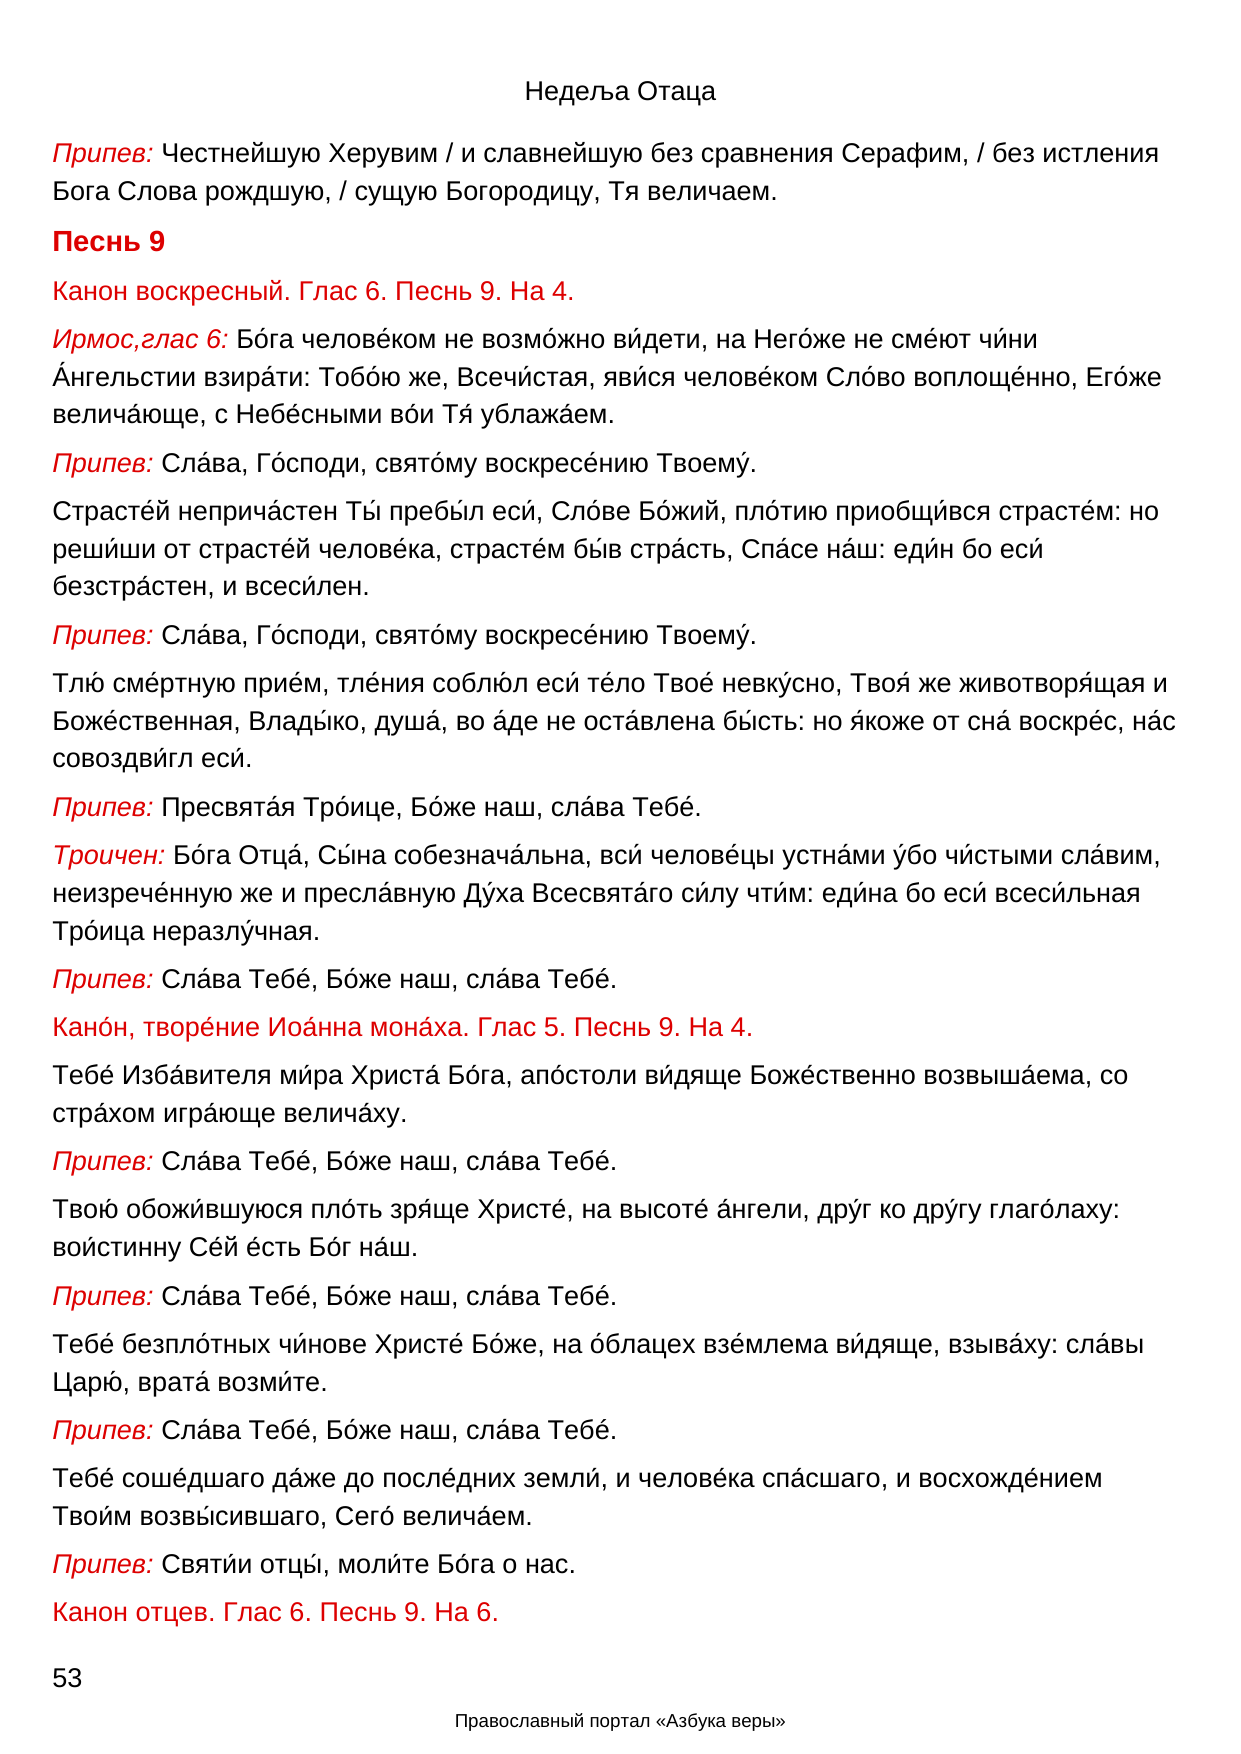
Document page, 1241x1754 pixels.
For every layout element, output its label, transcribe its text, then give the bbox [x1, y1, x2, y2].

text Страсте́й неприча́стен Ты́ пребы́л еси́, Сло́ве Бо́жий, пло́тию приобщи́вся страсте́м: но реши́ши от страсте́й челове́ка, страсте́м бы́в стра́сть, Спа́се на́ш: еди́н бо еси́ безстра́стен, и всеси́лен. [52, 495, 1188, 602]
text Твою́ обожи́вшуюся пло́ть зря́ще Христе́, на высоте́ а́нгели, дру́г ко дру́гу глаго́лаху: вои́стинну Се́й е́сть Бо́г на́ш. [52, 1193, 1188, 1263]
text Канон отцев. Глас 6. Песнь 9. На 6. [52, 1596, 1188, 1628]
text Припев: Сла́ва, Го́споди, свято́му воскресе́нию Твоему́. [52, 619, 1188, 650]
text Тлю́ сме́ртную прие́м, тле́ния соблю́л еси́ те́ло Твое́ невку́сно, Твоя́ же животворя́щая и Боже́ственная, Влады́ко, душа́, во а́де не оста́влена бы́сть: но я́коже от сна́ воскре́с, на́с совоздви́гл еси́. [52, 667, 1188, 774]
text Троичен: Бо́га Отца́, Сы́на собезнача́льна, вси́ челове́цы устна́ми у́бо чи́стыми сла́вим, неизрече́нную же и пресла́вную Ду́ха Всесвята́го си́лу чти́м: еди́на бо еси́ всеси́льная Тро́ица неразлу́чная. [52, 839, 1188, 946]
text Кано́н, творе́ние Иоа́нна мона́ха. Глас 5. Песнь 9. На 4. [52, 1011, 1188, 1042]
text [52, 137, 1188, 207]
text Тебе́ соше́дшаго да́же до после́дних земли́, и челове́ка спа́сшаго, и восхожде́нием Твои́м возвы́сившаго, Сего́ велича́ем. [52, 1462, 1188, 1531]
text Тебе́ Изба́вителя ми́ра Христа́ Бо́га, апо́столи ви́дяще Боже́ственно возвыша́ема, со стра́хом игра́юще велича́ху. [52, 1059, 1188, 1128]
text Припев: Сла́ва Тебé, Бо́же наш, сла́ва Тебé. [52, 1414, 1188, 1445]
text Припев: Пресвята́я Тро́ице, Бо́же наш, сла́ва Тебе́. [52, 791, 1188, 822]
text Канон воскресный. Глас 6. Песнь 9. На 4. [52, 274, 1188, 306]
text Припев: Святи́и отцы́, моли́те Бо́га о нас. [52, 1548, 1188, 1579]
text Припев: Сла́ва Тебé, Бо́же наш, сла́ва Тебé. [52, 963, 1188, 994]
text Ирмос,глас 6: Бо́га челове́ком не возмо́жно ви́дети, на Него́же не сме́ют чи́ни А́нгельстии взира́ти: Тобо́ю же, Всечи́стая, яви́ся челове́ком Сло́во воплоще́нно, Его́же велича́юще, с Небе́сными во́и Тя́ ублажа́ем. [52, 323, 1188, 429]
text Песнь 9 [52, 223, 1188, 257]
text Припев: Сла́ва, Го́споди, свято́му воскресе́нию Твоему́. [52, 447, 1188, 478]
text Припев: Сла́ва Тебé, Бо́же наш, сла́ва Тебé. [52, 1279, 1188, 1311]
text Тебе́ безпло́тных чи́нове Христе́ Бо́же, на о́блацех взе́млема ви́дяще, взыва́ху: сла́вы Царю́, врата́ возми́те. [52, 1328, 1188, 1397]
text Припев: Сла́ва Тебé, Бо́же наш, сла́ва Тебé. [52, 1145, 1188, 1177]
